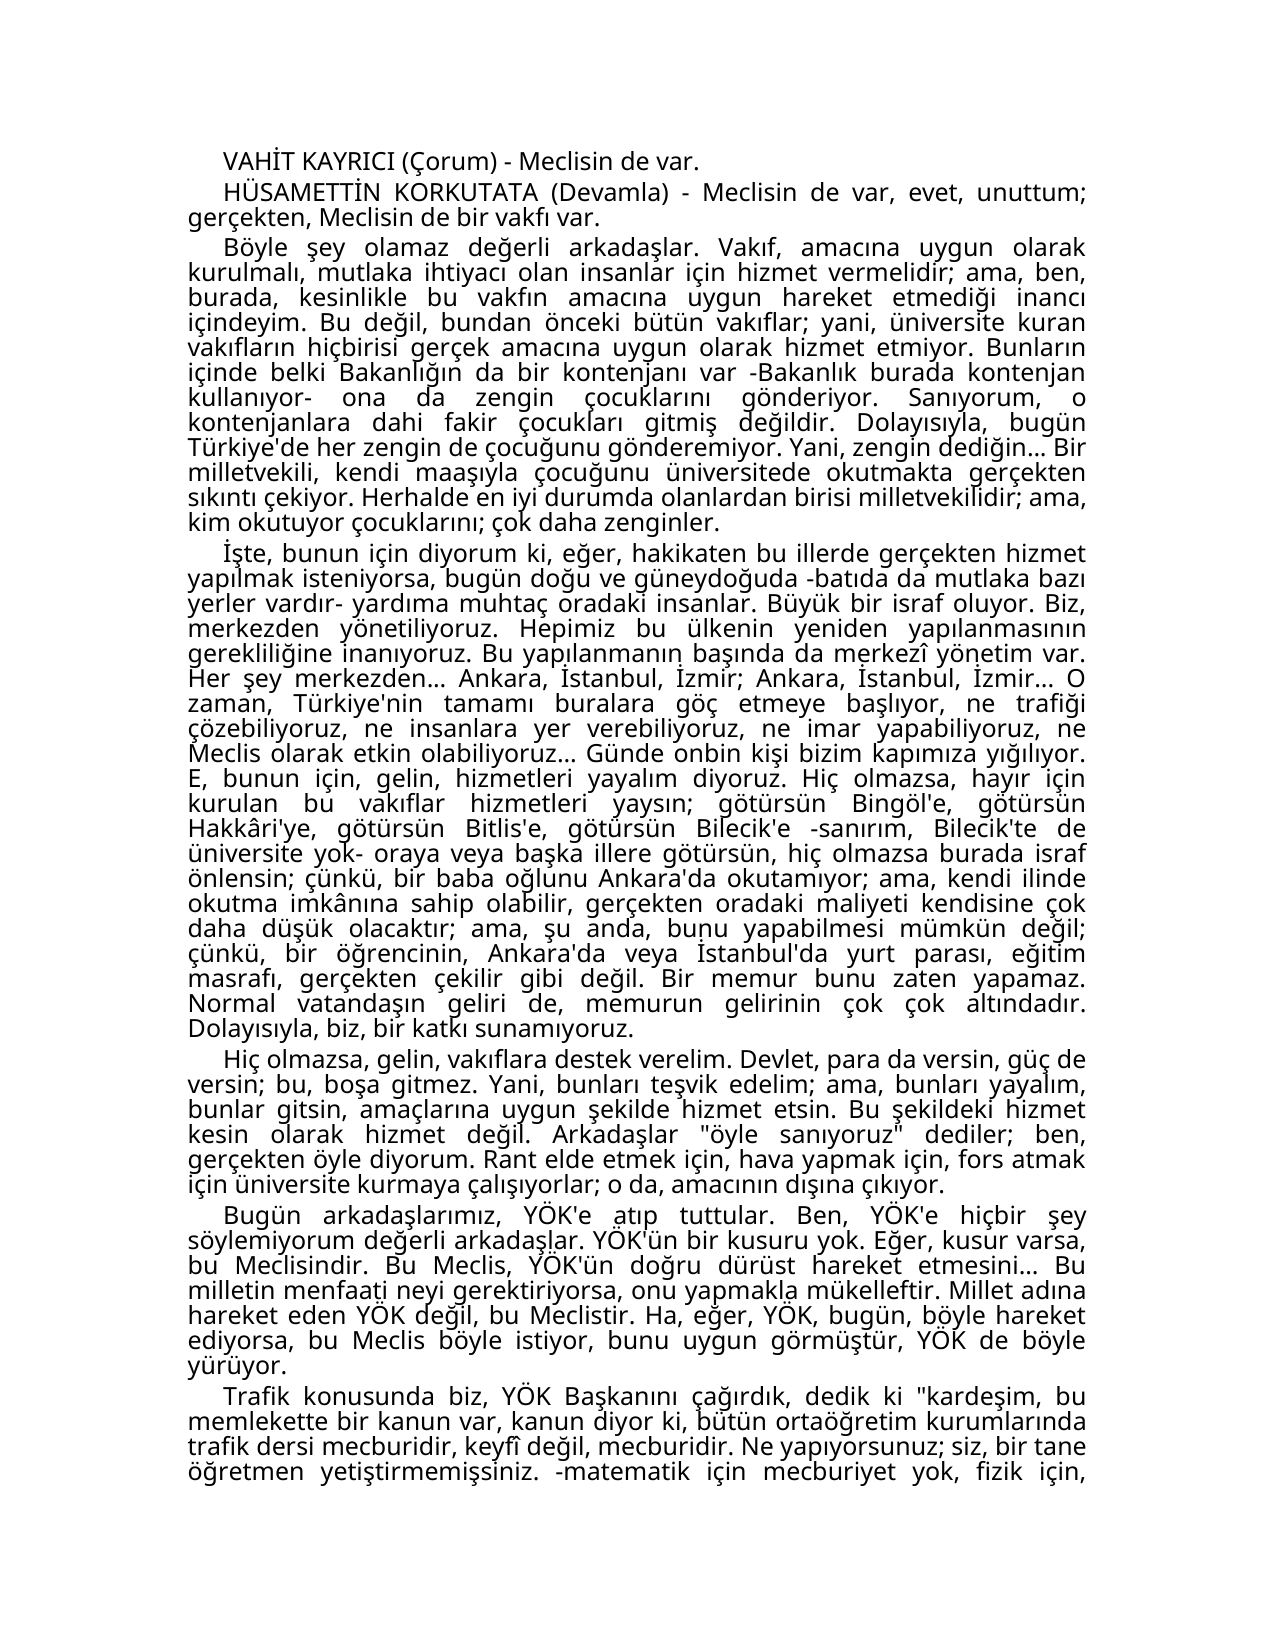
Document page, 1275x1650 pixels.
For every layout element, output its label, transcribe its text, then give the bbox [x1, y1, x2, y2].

text Hiç olmazsa, gelin, vakıflara destek verelim. Devlet, para da versin, güç de versin; bu, boşa gitmez. Yani, bunları teşvik edelim; ama, bunları yayalım, bunlar gitsin, amaçlarına uygun şekilde hizmet etsin. Bu şekildeki hizmet kesin olarak hizmet değil. Arkadaşlar "öyle sanıyoruz" dediler; ben, gerçekten öyle diyorum. Rant elde etmek için, hava yapmak için, fors atmak için üniversite kurmaya çalışıyorlar; o da, amacının dışına çıkıyor. [187, 1049, 1087, 1199]
text İşte, bunun için diyorum ki, eğer, hakikaten bu illerde gerçekten hizmet yapılmak isteniyorsa, bugün doğu ve güneydoğuda -batıda da mutlaka bazı yerler vardır- yardıma muhtaç oradaki insanlar. Büyük bir israf oluyor. Biz, merkezden yönetiliyoruz. Hepimiz bu ülkenin yeniden yapılanmasının gerekliliğine inanıyoruz. Bu yapılanmanın başında da merkezî yönetim var. Her şey merkezden... Ankara, İstanbul, İzmir; Ankara, İstanbul, İzmir... O zaman, Türkiye'nin tamamı buralara göç etmeye başlıyor, ne trafiği çözebiliyoruz, ne insanlara yer verebiliyoruz, ne imar yapabiliyoruz, ne Meclis olarak etkin olabiliyoruz... Günde onbin kişi bizim kapımıza yığılıyor. E, bunun için, gelin, hizmetleri yayalım diyoruz. Hiç olmazsa, hayır için kurulan bu vakıflar hizmetleri yaysın; götürsün Bingöl'e, götürsün Hakkâri'ye, götürsün Bitlis'e, götürsün Bilecik'e -sanırım, Bilecik'te de üniversite yok- oraya veya başka illere götürsün, hiç olmazsa burada israf önlensin; çünkü, bir baba oğlunu Ankara'da okutamıyor; ama, kendi ilinde okutma imkânına sahip olabilir, gerçekten oradaki maliyeti kendisine çok daha düşük olacaktır; ama, şu anda, bunu yapabilmesi mümkün değil; çünkü, bir öğrencinin, Ankara'da veya İstanbul'da yurt parası, eğitim masrafı, gerçekten çekilir gibi değil. Bir memur bunu zaten yapamaz. Normal vatandaşın geliri de, memurun gelirinin çok çok altındadır. Dolayısıyla, biz, bir katkı sunamıyoruz. [187, 543, 1087, 1043]
text Böyle şey olamaz değerli arkadaşlar. Vakıf, amacına uygun olarak kurulmalı, mutlaka ihtiyacı olan insanlar için hizmet vermelidir; ama, ben, burada, kesinlikle bu vakfın amacına uygun hareket etmediği inancı içindeyim. Bu değil, bundan önceki bütün vakıflar; yani, üniversite kuran vakıfların hiçbirisi gerçek amacına uygun olarak hizmet etmiyor. Bunların içinde belki Bakanlığın da bir kontenjanı var -Bakanlık burada kontenjan kullanıyor- ona da zengin çocuklarını gönderiyor. Sanıyorum, o kontenjanlara dahi fakir çocukları gitmiş değildir. Dolayısıyla, bugün Türkiye'de her zengin de çocuğunu gönderemiyor. Yani, zengin dediğin... Bir milletvekili, kendi maaşıyla çocuğunu üniversitede okutmakta gerçekten sıkıntı çekiyor. Herhalde en iyi durumda olanlardan birisi milletvekilidir; ama, kim okutuyor çocuklarını; çok daha zenginler. [187, 237, 1087, 537]
text HÜSAMETTİN KORKUTATA (Devamla) - Meclisin de var, evet, unuttum; gerçekten, Meclisin de bir vakfı var. [187, 181, 1087, 231]
text VAHİT KAYRICI (Çorum) - Meclisin de var. [187, 150, 1087, 175]
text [187, 1386, 1087, 1486]
text Bugün arkadaşlarımız, YÖK'e atıp tuttular. Ben, YÖK'e hiçbir şey söylemiyorum değerli arkadaşlar. YÖK'ün bir kusuru yok. Eğer, kusur varsa, bu Meclisindir. Bu Meclis, YÖK'ün doğru dürüst hareket etmesini... Bu milletin menfaati neyi gerektiriyorsa, onu yapmakla mükelleftir. Millet adına hareket eden YÖK değil, bu Meclistir. Ha, eğer, YÖK, bugün, böyle hareket ediyorsa, bu Meclis böyle istiyor, bunu uygun görmüştür, YÖK de böyle yürüyor. [187, 1205, 1087, 1380]
